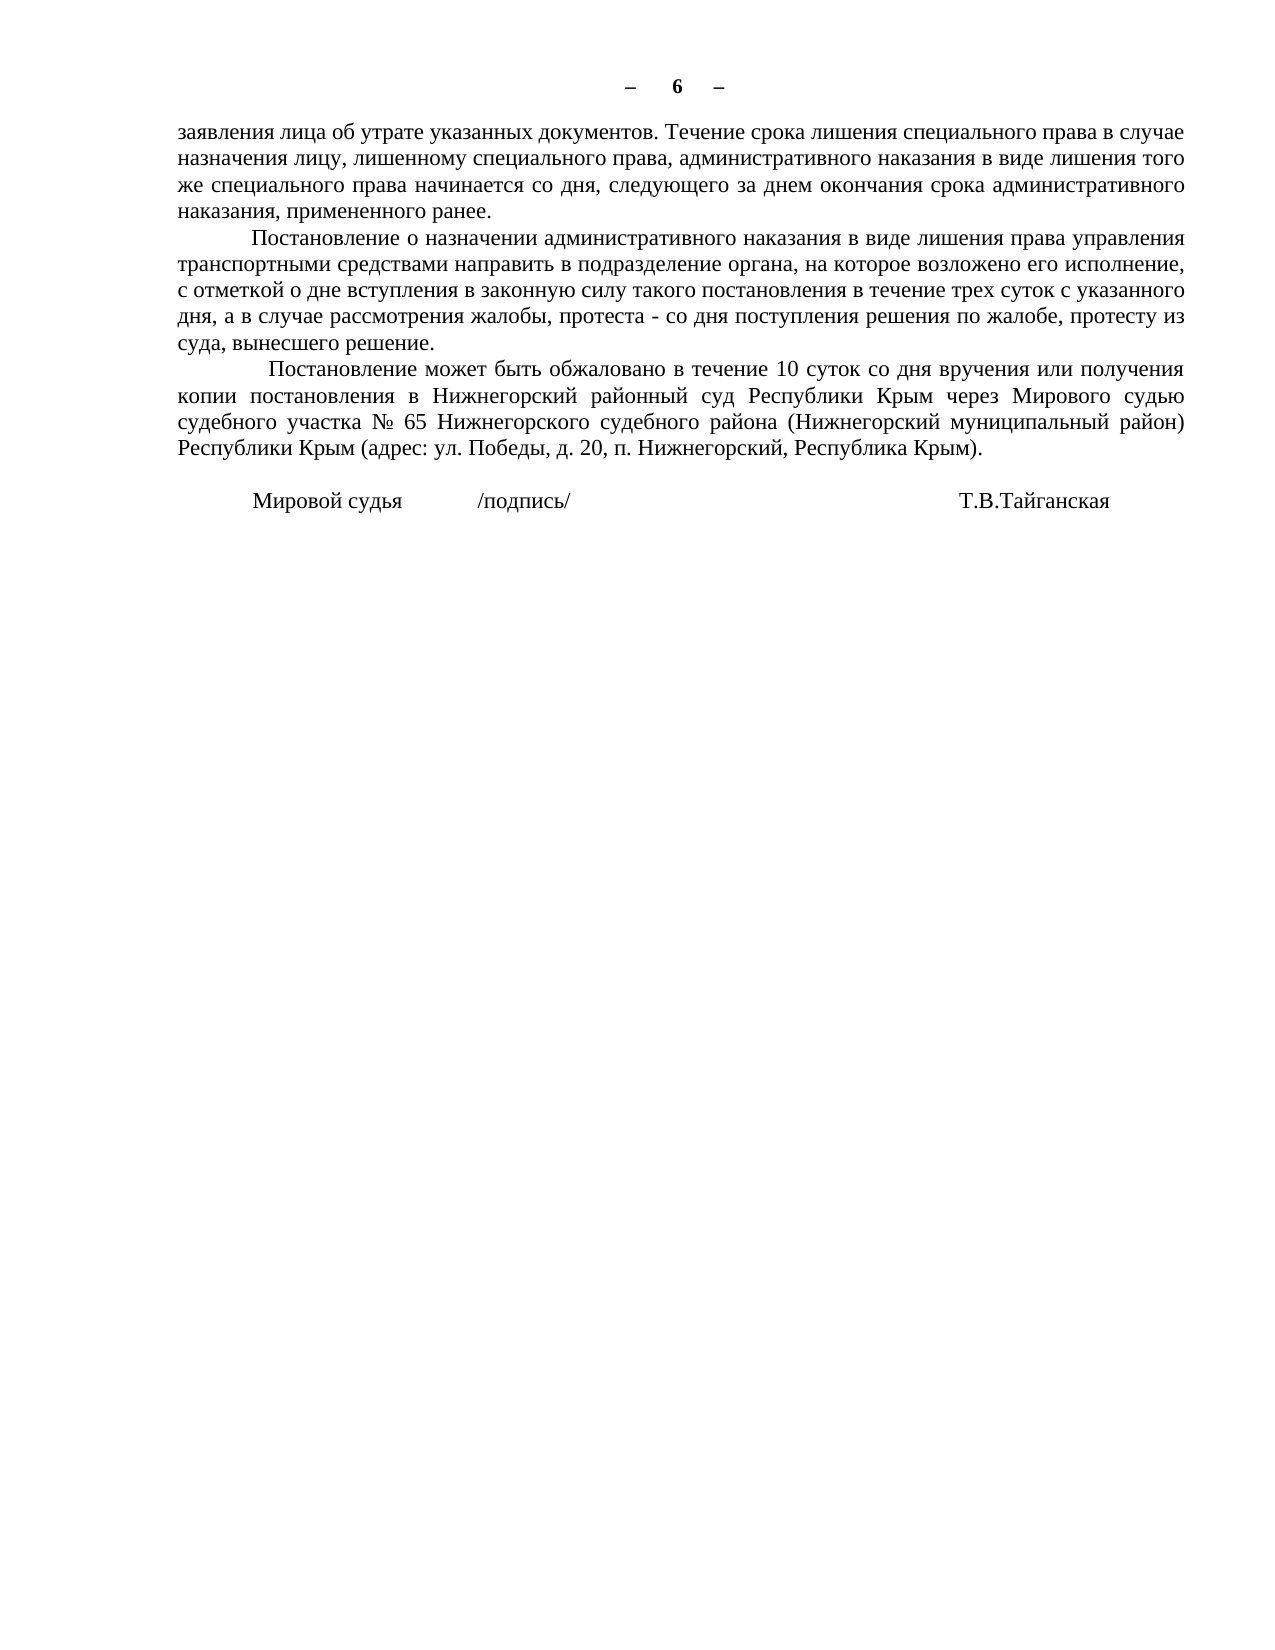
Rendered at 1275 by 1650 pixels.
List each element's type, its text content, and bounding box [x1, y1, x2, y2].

text Мировой судья /подпись/ Т.В.Тайганская [177, 487, 1186, 513]
text Постановление о назначении административного наказания в виде лишения права управления транспортными средствами направить в подразделение органа, на которое возложено его исполнение, с отметкой о дне вступления в законную силу такого постановления в течение трех суток с указанного дня, а в случае рассмотрения жалобы, протеста - со дня поступления решения по жалобе, протесту из суда, вынесшего решение. [177, 223, 1186, 355]
text Постановление может быть обжаловано в течение 10 суток со дня вручения или получения копии постановления в Нижнегорский районный суд Республики Крым через Мирового судью судебного участка № 65 Нижнегорского судебного района (Нижнегорский муниципальный район) Республики Крым (адрес: ул. Победы, д. 20, п. Нижнегорский, Республика Крым). [177, 355, 1186, 461]
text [177, 118, 1186, 223]
